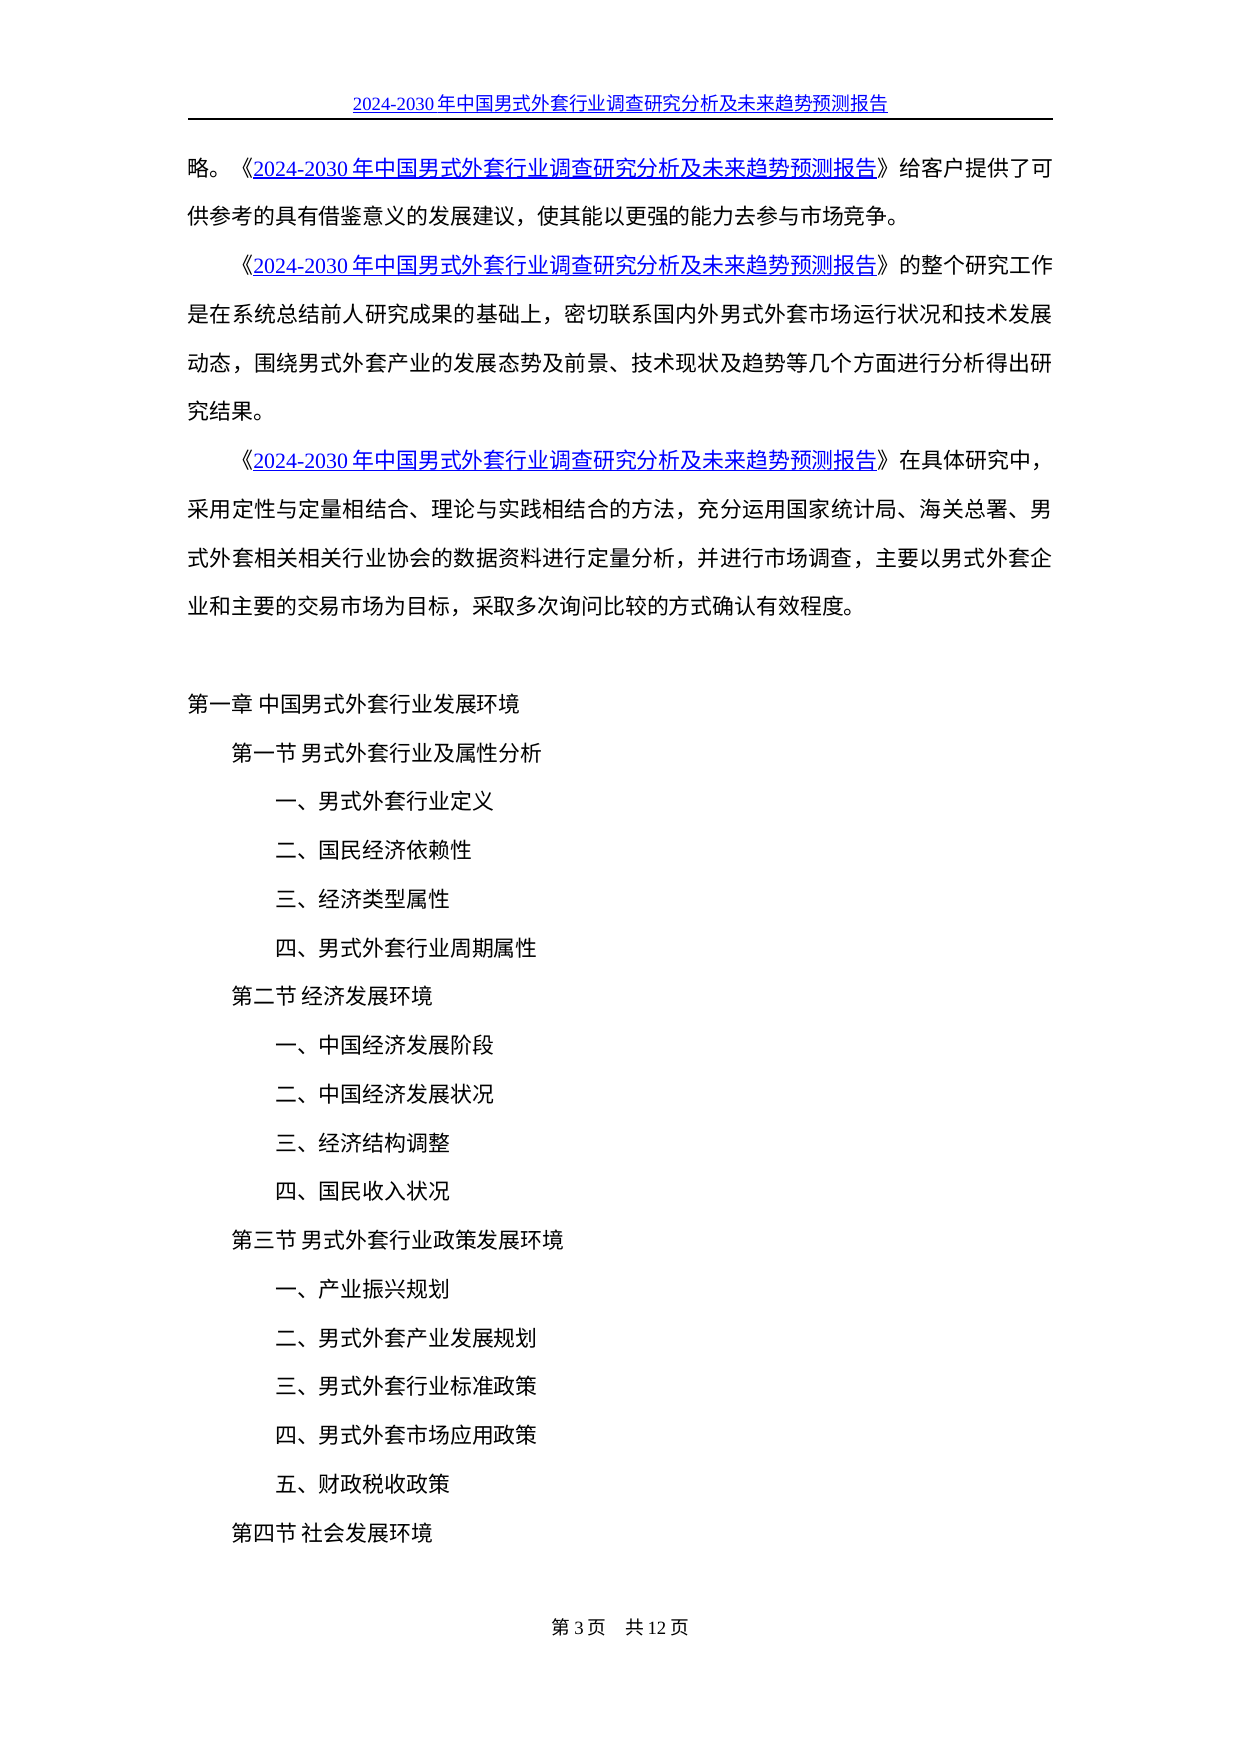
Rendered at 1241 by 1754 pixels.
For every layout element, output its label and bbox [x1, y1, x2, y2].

text [187, 150, 1053, 1548]
